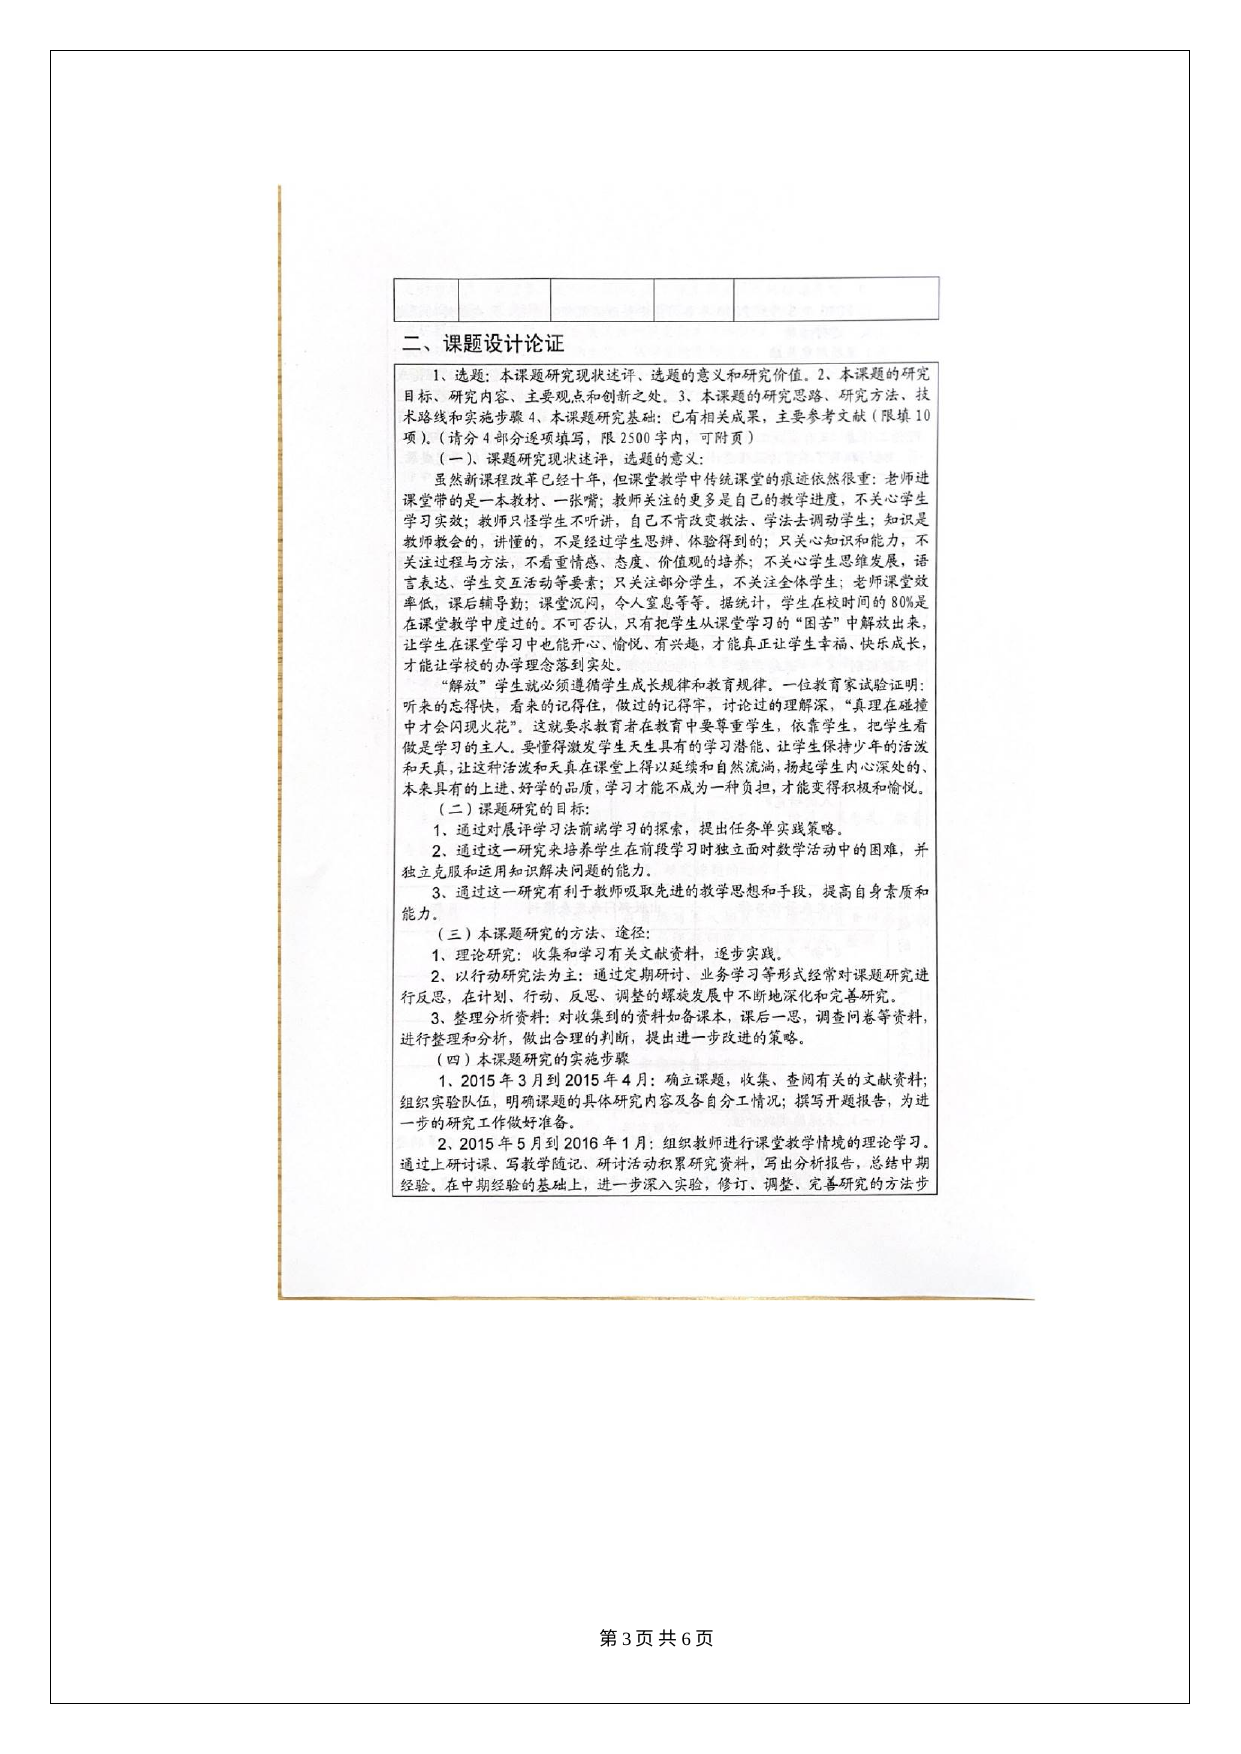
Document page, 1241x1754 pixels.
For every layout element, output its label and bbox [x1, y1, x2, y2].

picture [187, 135, 1125, 1349]
